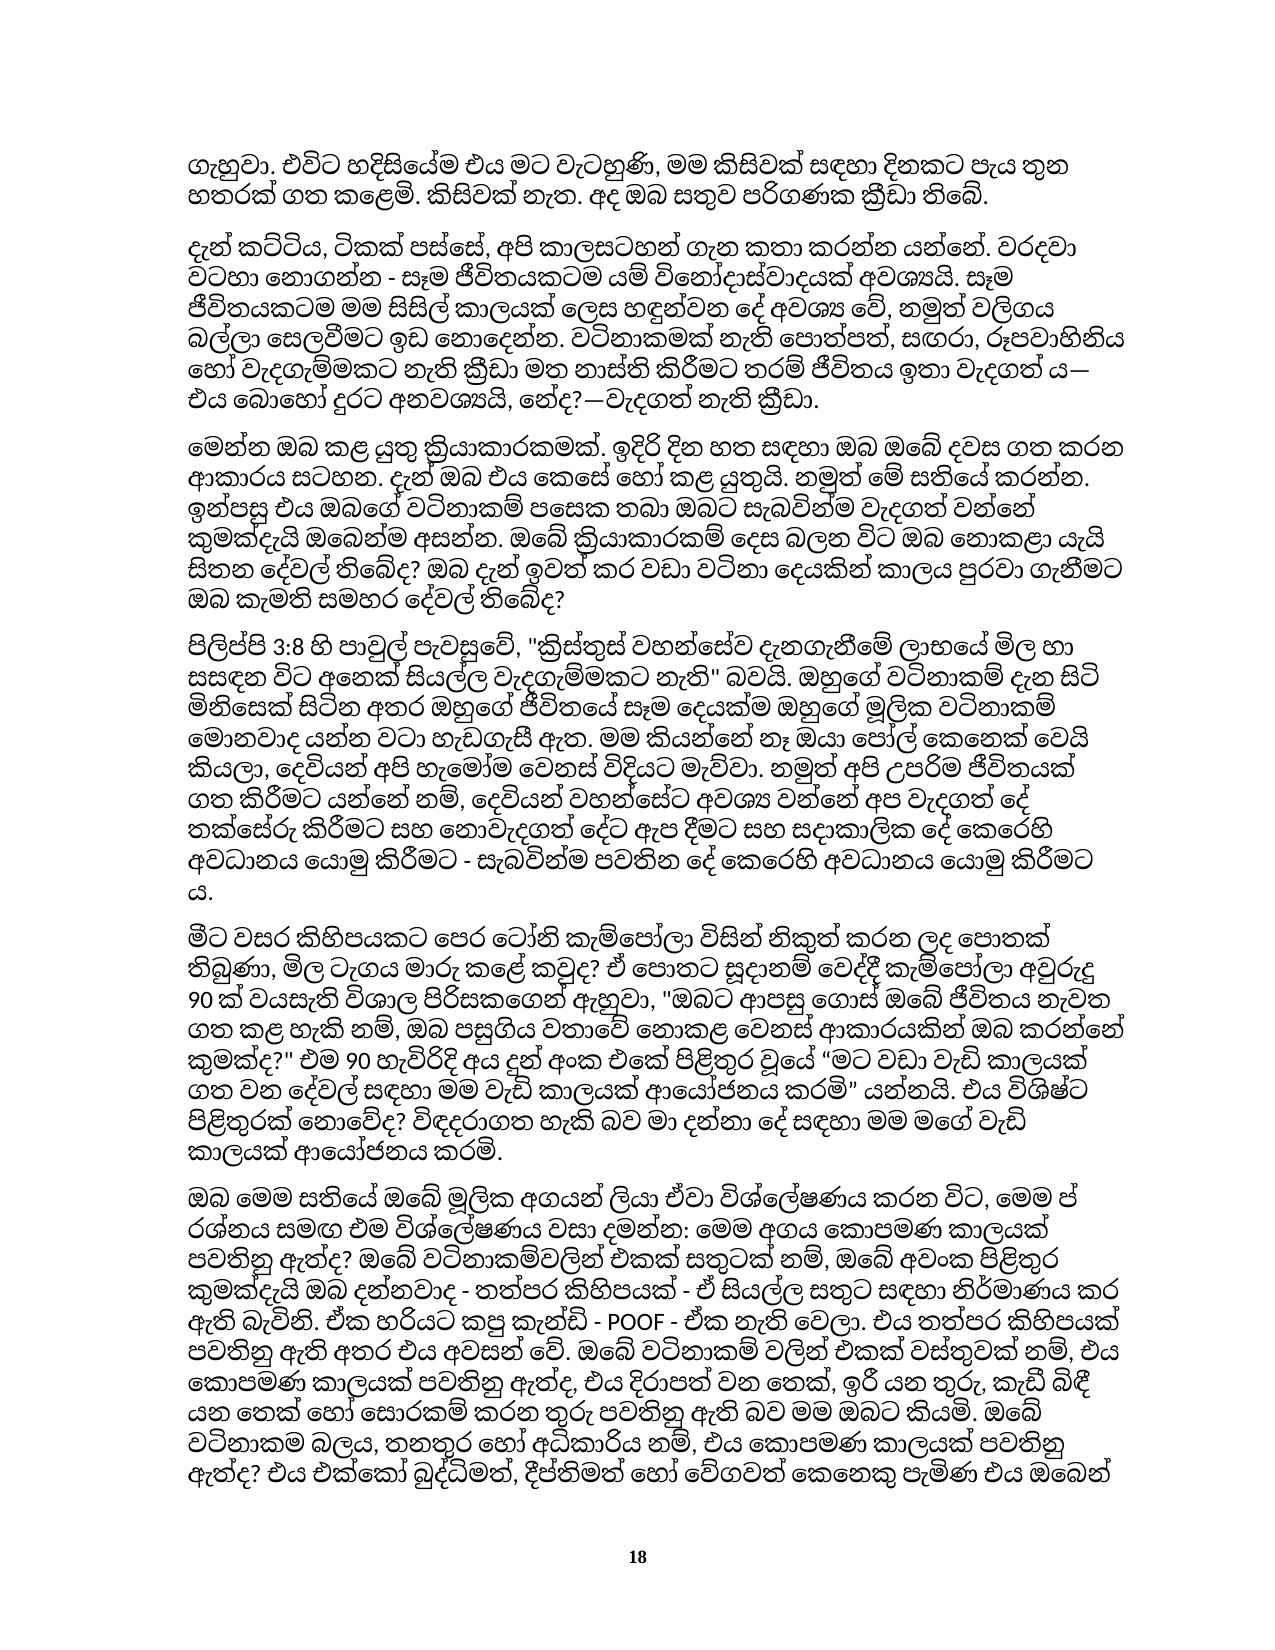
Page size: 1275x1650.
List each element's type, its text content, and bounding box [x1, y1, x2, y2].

text මීට වසර කිහිපයකට පෙර ටෝනි කැම්පෝලා විසින් නිකුත් කරන ලද පොතක් තිබුණා, මිල ටැගය මාරු කළේ කවුද? ඒ පොතට සූදානම් වෙද්දී කැම්පෝලා අවුරුදු 90ක් වයසැති විශාල පිරිසකගෙන් ඇහුවා, "ඔබට ආපසු ගොස් ඔබේ ජීවිතය නැවත ගත කළ හැකි නම්, ඔබ පසුගිය වතාවේ නොකළ වෙනස් ආකාරයකින් ඔබ කරන්නේ කුමක්ද?" එම 90 හැවිරිදි අය දුන් අංක එකේ පිළිතුර වූයේ “මට වඩා වැඩි කාලයක් ගත වන දේවල් සඳහා මම වැඩි කාලයක් ආයෝජනය කරමි” යන්නයි. එය විශිෂ්ට පිළිතුරක් නොවේද? විඳදරාගත හැකි බව මා දන්නා දේ සඳහා මම මගේ වැඩි කාලයක් ආයෝජනය කරමි. [187, 923, 1125, 1167]
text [187, 1184, 1125, 1489]
text මෙන්න ඔබ කළ යුතු ක්‍රියාකාරකමක්. ඉදිරි දින හත සඳහා ඔබ ඔබේ දවස ගත කරන ආකාරය සටහන. දැන් ඔබ එය කෙසේ හෝ කළ යුතුයි. නමුත් මේ සතියේ කරන්න. ඉන්පසු එය ඔබගේ වටිනාකම් පසෙක තබා ඔබට සැබවින්ම වැදගත් වන්නේ කුමක්දැයි ඔබෙන්ම අසන්න. ඔබේ ක්‍රියාකාරකම් දෙස බලන විට ඔබ නොකළා යැයි සිතන දේවල් තිබේද? ඔබ දැන් ඉවත් කර වඩා වටිනා දෙයකින් කාලය පුරවා ගැනීමට ඔබ කැමති සමහර දේවල් තිබේද? [187, 432, 1125, 615]
text දැන් කට්ටිය, ටිකක් පස්සේ, අපි කාලසටහන් ගැන කතා කරන්න යන්නේ. වරදවා වටහා නොගන්න - සෑම ජීවිතයකටම යම් විනෝදාස්වාදයක් අවශ්‍යයි. සෑම ජීවිතයකටම මම සිසිල් කාලයක් ලෙස හඳුන්වන දේ අවශ්‍ය වේ, නමුත් වලිගය බල්ලා සෙලවීමට ඉඩ නොදෙන්න. වටිනාකමක් නැති පොත්පත්, සඟරා, රූපවාහිනිය හෝ වැදගැම්මකට නැති ක්‍රීඩා මත නාස්ති කිරීමට තරම් ජීවිතය ඉතා වැදගත් ය—එය බොහෝ දුරට අනවශ්‍යයි, නේද?—වැදගත් නැති ක්‍රීඩා. [187, 232, 1125, 415]
text පිලිප්පි 3:8 හි පාවුල් පැවසුවේ, "ක්‍රිස්තුස් වහන්සේව දැනගැනීමේ ලාභයේ මිල හා සසඳන විට අනෙක් සියල්ල වැදගැම්මකට නැති" බවයි. ඔහුගේ වටිනාකම් දැන සිටි මිනිසෙක් සිටින අතර ඔහුගේ ජීවිතයේ සෑම දෙයක්ම ඔහුගේ මූලික වටිනාකම් මොනවාද යන්න වටා හැඩගැසී ඇත. මම කියන්නේ නෑ ඔයා පෝල් කෙනෙක් වෙයි කියලා, දෙවියන් අපි හැමෝම වෙනස් විදියට මැව්වා. නමුත් අපි උපරිම ජීවිතයක් ගත කිරීමට යන්නේ නම්, දෙවියන් වහන්සේට අවශ්‍ය වන්නේ අප වැදගත් දේ තක්සේරු කිරීමට සහ නොවැදගත් දේට ඇප දීමට සහ සදාකාලික දේ කෙරෙහි අවධානය යොමු කිරීමට - සැබවින්ම පවතින දේ කෙරෙහි අවධානය යොමු කිරීමට ය. [187, 631, 1125, 906]
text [187, 150, 1125, 211]
